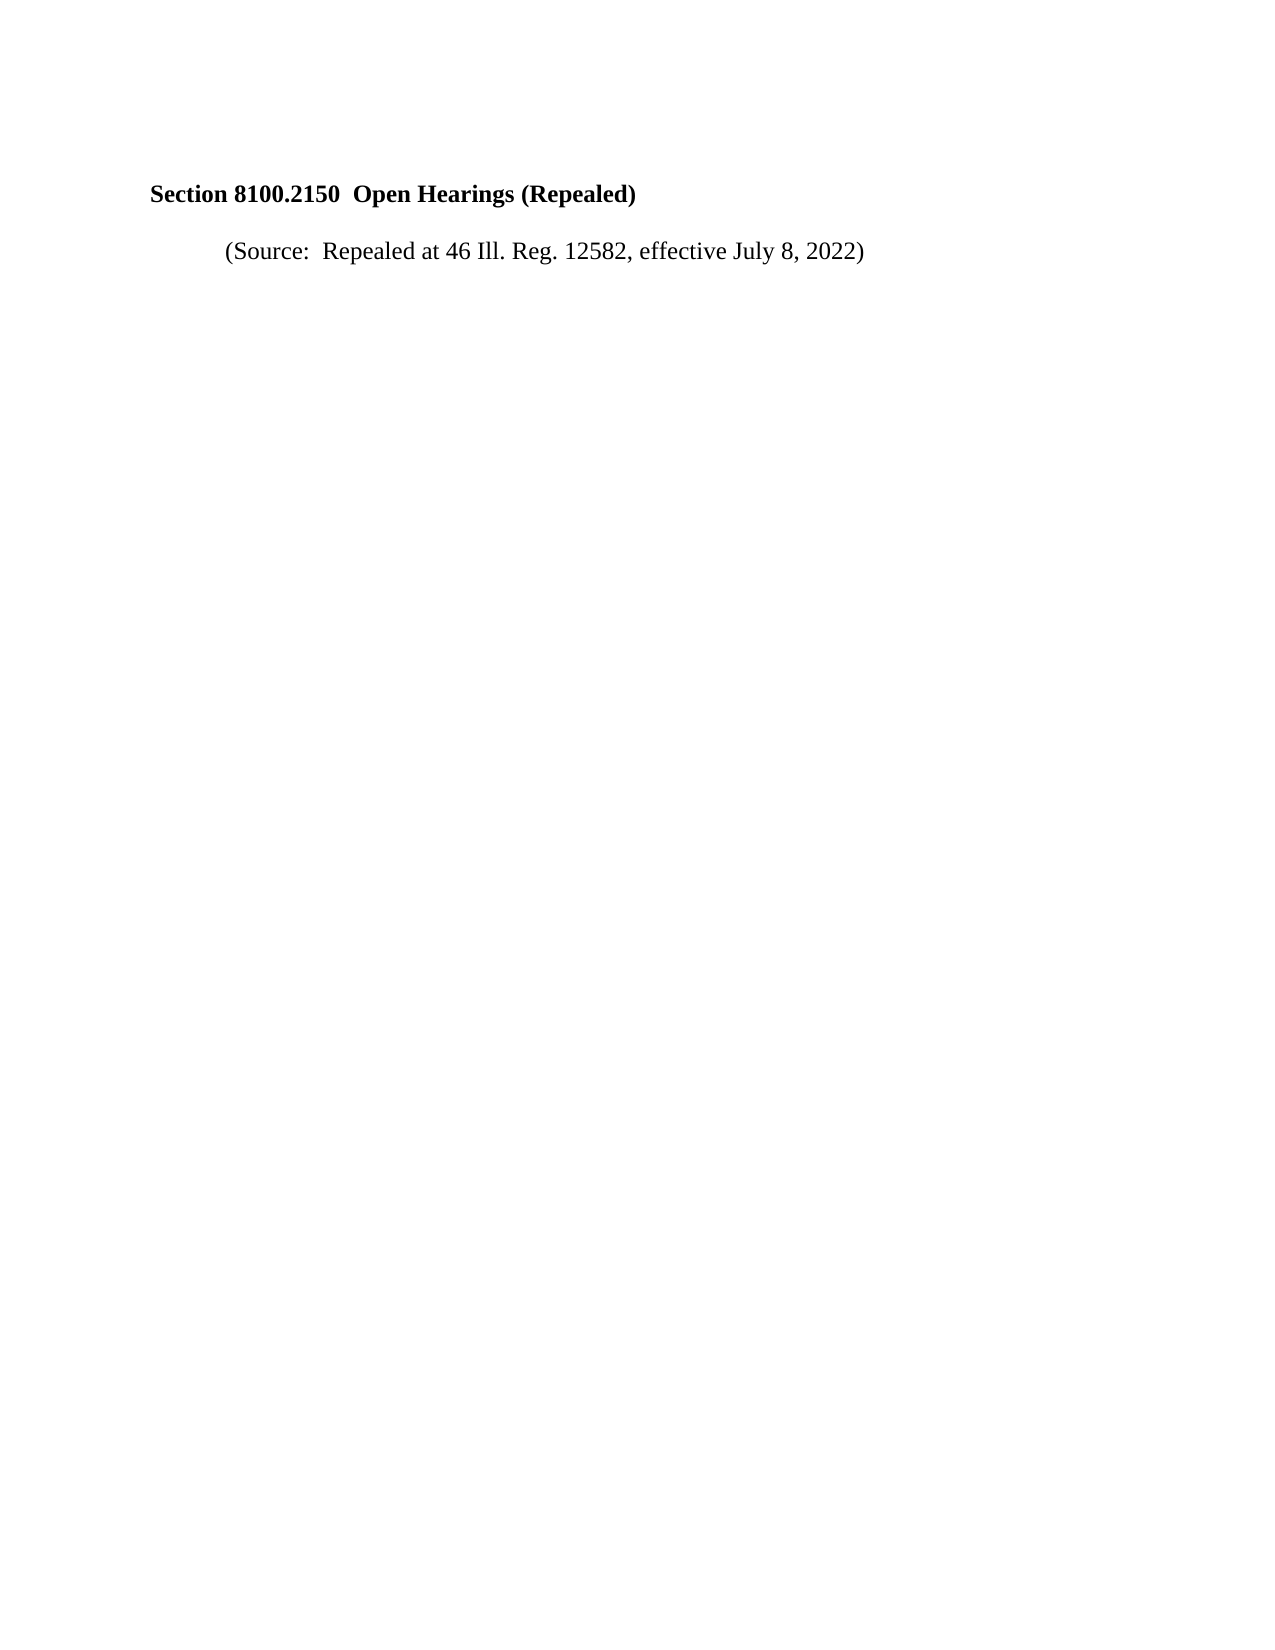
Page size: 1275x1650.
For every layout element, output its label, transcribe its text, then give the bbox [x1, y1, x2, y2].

text Section 8100.2150 Open Hearings (Repealed) [150, 179, 1125, 207]
text (Source: Repealed at 46 Ill. Reg. 12582, effective July 8, 2022) [225, 236, 1125, 265]
